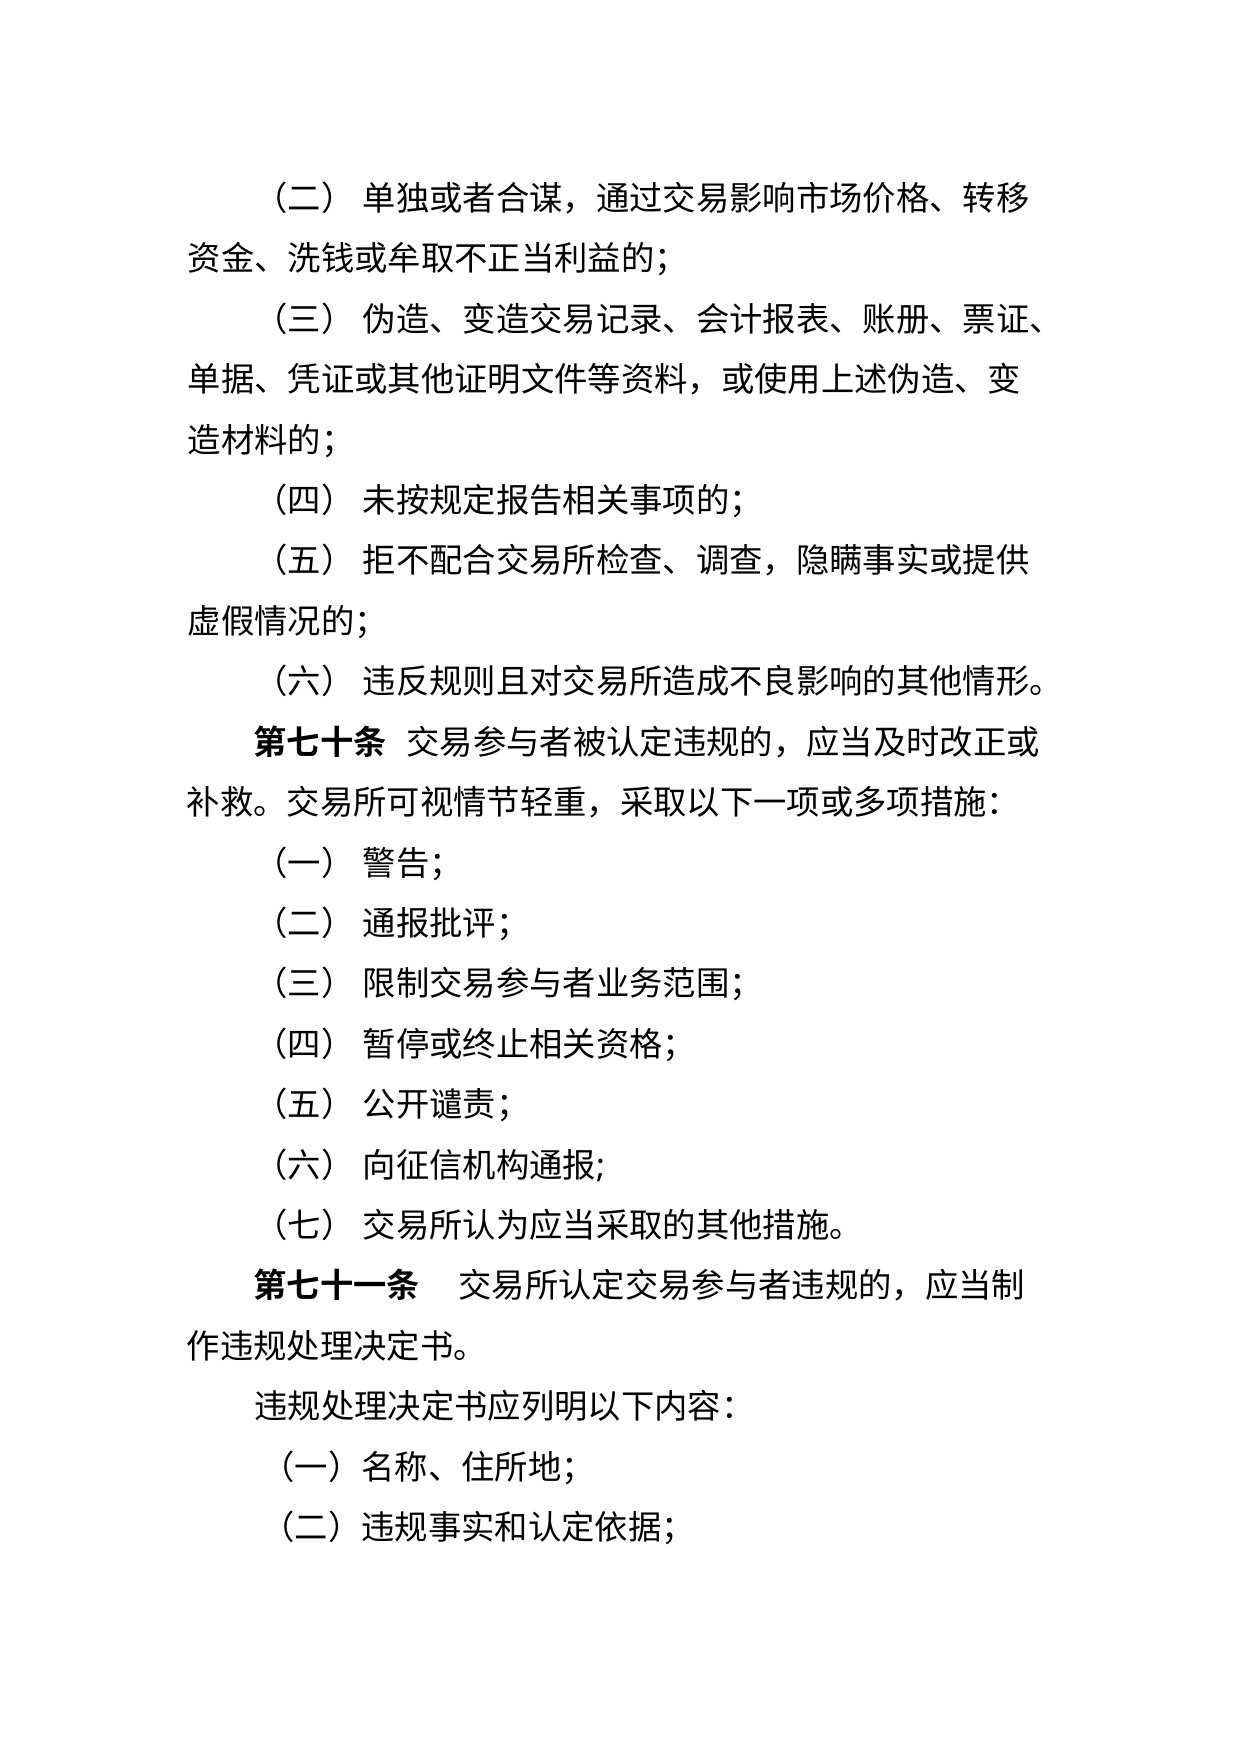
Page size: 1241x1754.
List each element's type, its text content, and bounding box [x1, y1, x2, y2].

list 交易所认为应当采取的其他措施。 [187, 1189, 1053, 1249]
list 暂停或终止相关资格； [187, 1008, 1053, 1068]
list 交易参与者被认定违规的，应当及时改正或补救。交易所可视情节轻重，采取以下一项或多项措施： [186, 706, 1053, 827]
list 违反规则且对交易所造成不良影响的其他情形。 [187, 645, 1053, 706]
list 向征信机构通报; [187, 1129, 1053, 1189]
list 单独或者合谋，通过交易影响市场价格、转移资金、洗钱或牟取不正当利益的； [187, 162, 1053, 283]
list 限制交易参与者业务范围； [187, 947, 1053, 1008]
list 拒不配合交易所检查、调查，隐瞒事实或提供虚假情况的； [187, 524, 1053, 645]
text （一）名称、住所地； [187, 1431, 1053, 1491]
text （二）违规事实和认定依据； [187, 1491, 1053, 1552]
list 通报批评； [187, 887, 1053, 947]
list 伪造、变造交易记录、会计报表、账册、票证、单据、凭证或其他证明文件等资料，或使用上述伪造、变造材料的； [187, 283, 1053, 464]
text 违规处理决定书应列明以下内容： [187, 1370, 1053, 1431]
list 交易所认定交易参与者违规的，应当制作违规处理决定书。 [186, 1249, 1053, 1370]
list 公开谴责； [187, 1068, 1053, 1129]
list 警告； [187, 827, 1053, 887]
list 未按规定报告相关事项的； [187, 464, 1053, 524]
